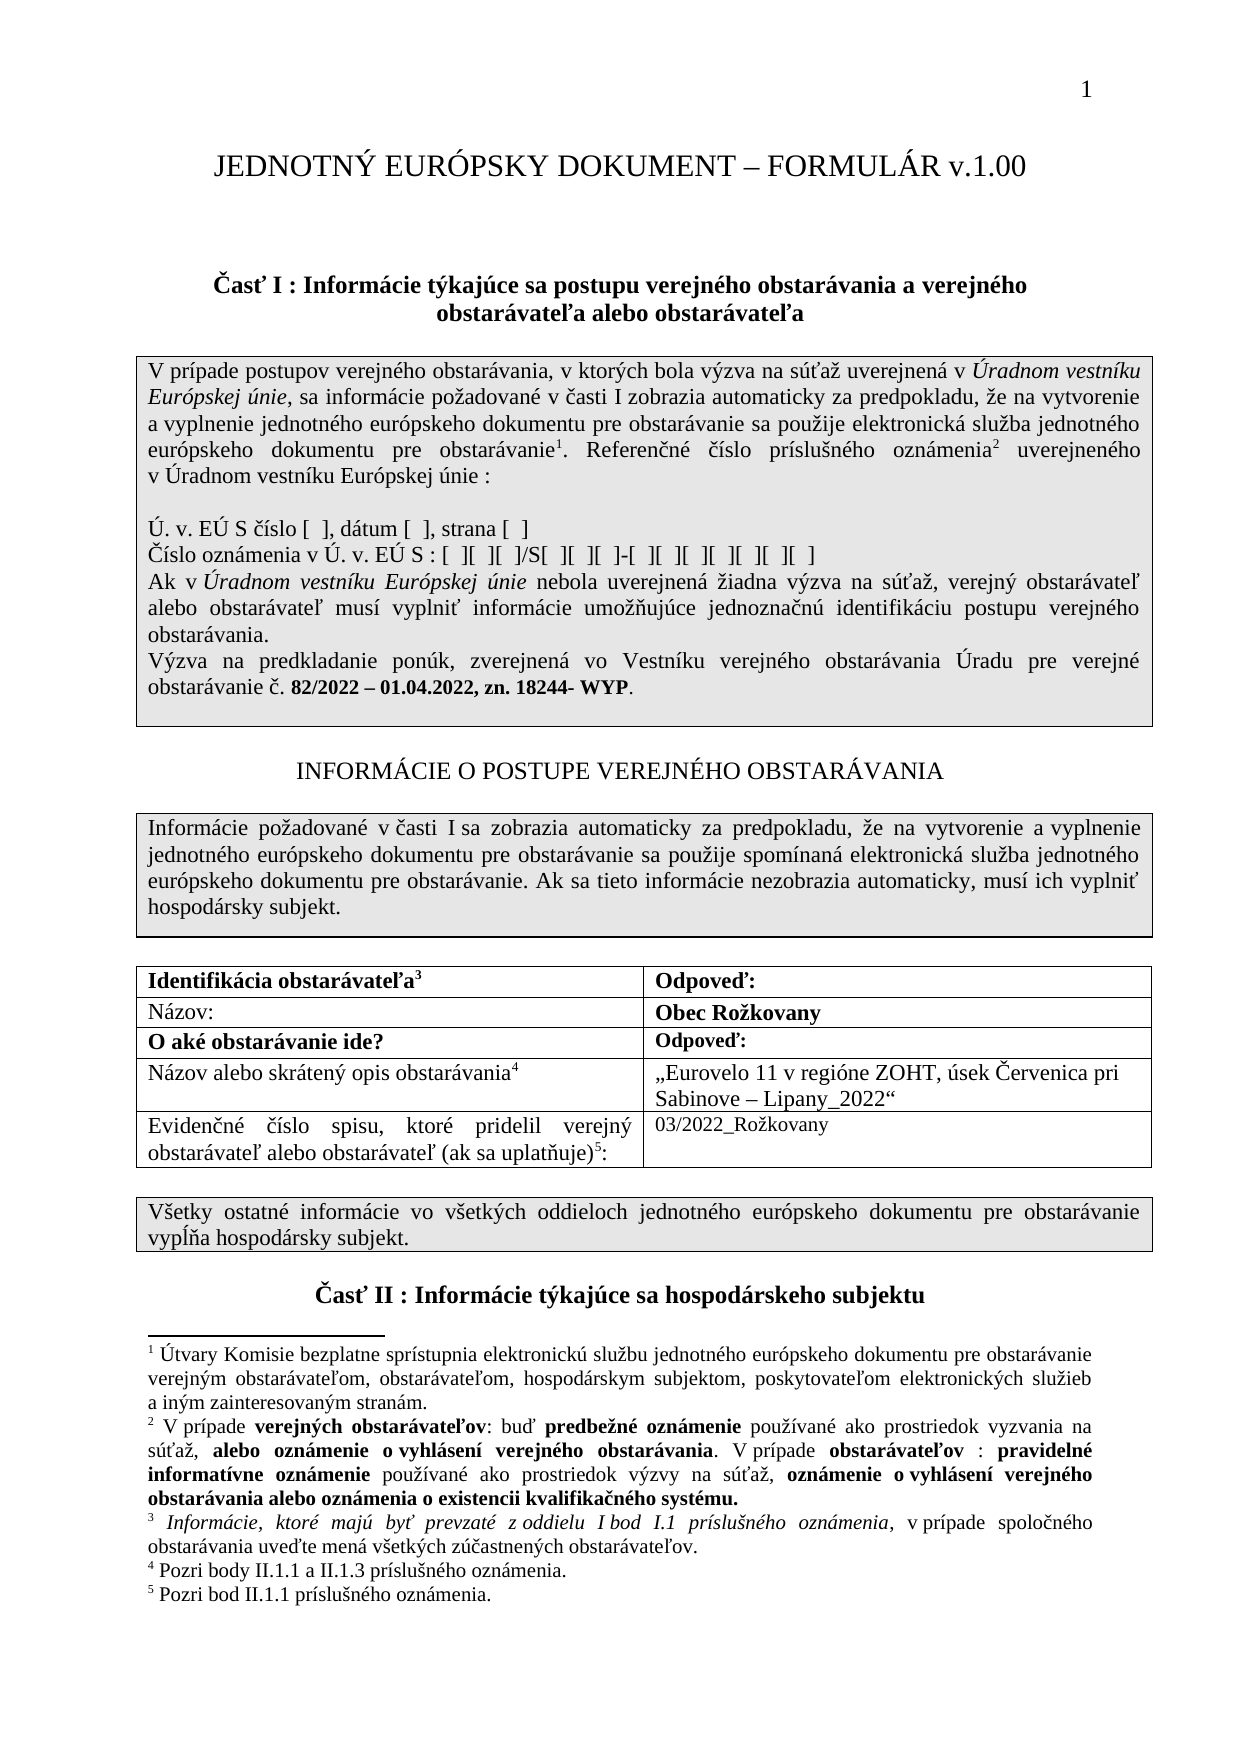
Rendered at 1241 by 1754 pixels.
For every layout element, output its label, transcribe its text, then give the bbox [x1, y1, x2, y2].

text INFORMÁCIE O POSTUPE VEREJNÉHO OBSTARÁVANIA [148, 756, 1093, 784]
table_header Informácie požadované v časti I sa zobrazia automaticky za predpokladu, že na vytvorenie a vyplnenie jednotného európskeho dokumentu pre obstarávanie sa použije spomínaná elektronická služba jednotného európskeho dokumentu pre obstarávanie. Ak sa tieto informácie nezobrazia automaticky, musí ich vyplniť hospodársky subjekt. [137, 814, 1152, 936]
table_header Odpoveď: [644, 967, 1151, 997]
table_cell O aké obstarávanie ide? [137, 1028, 643, 1057]
table_cell Názov alebo skrátený opis obstarávania [137, 1059, 643, 1111]
text JEDNOTNÝ EURÓPSKY DOKUMENT – FORMULÁR v.1.00 [148, 148, 1093, 183]
table_cell Odpoveď: [644, 1028, 1151, 1057]
table_cell Obec Rožkovany [644, 998, 1151, 1027]
table_cell Evidenčné číslo spisu, ktoré pridelil verejný obstarávateľ alebo obstarávateľ (ak sa uplatňuje): [137, 1112, 643, 1167]
table_cell Názov: [137, 998, 643, 1027]
table_header Identifikácia obstarávateľa [137, 967, 643, 997]
text Časť I : Informácie týkajúce sa postupu verejného obstarávania a verejného obstarávateľa alebo obstarávateľa [148, 270, 1093, 327]
table_header V prípade postupov verejného obstarávania, v ktorých bola výzva na súťaž uverejnená v Úradnom vestníku Európskej únie, sa informácie požadované v časti I zobrazia automaticky za predpokladu, že na vytvorenie a vyplnenie jednotného európskeho dokumentu pre obstarávanie sa použije elektronická služba jednotného európskeho dokumentu pre obstarávanie. Referenčné číslo príslušného oznámenia uverejneného v Úradnom vestníku Európskej únie : Ú. v. EÚ S číslo [ ], dátum [ ], strana [ ] Číslo oznámenia v Ú. v. EÚ S : [ ][ ][ ]/S[ ][ ][ ]-[ ][ ][ ][ ][ ][ ][ ] Ak v Úradnom vestníku Európskej únie nebola uverejnená žiadna výzva na súťaž, verejný obstarávateľ alebo obstarávateľ musí vyplniť informácie umožňujúce jednoznačnú identifikáciu postupu verejného obstarávania. Výzva na predkladanie ponúk, zverejnená vo Vestníku verejného obstarávania Úradu pre verejné obstarávanie č. 82/2022 – 01.04.2022, zn. 18244- WYP. [137, 357, 1152, 726]
text Časť II : Informácie týkajúce sa hospodárskeho subjektu [148, 1280, 1093, 1309]
table_header Všetky ostatné informácie vo všetkých oddieloch jednotného európskeho dokumentu pre obstarávanie vypĺňa hospodársky subjekt. [137, 1198, 1152, 1251]
table_cell „Eurovelo 11 v regióne ZOHT, úsek Červenica pri Sabinove – Lipany_2022“ [644, 1059, 1151, 1111]
table_cell 03/2022_Rožkovany [644, 1112, 1151, 1167]
